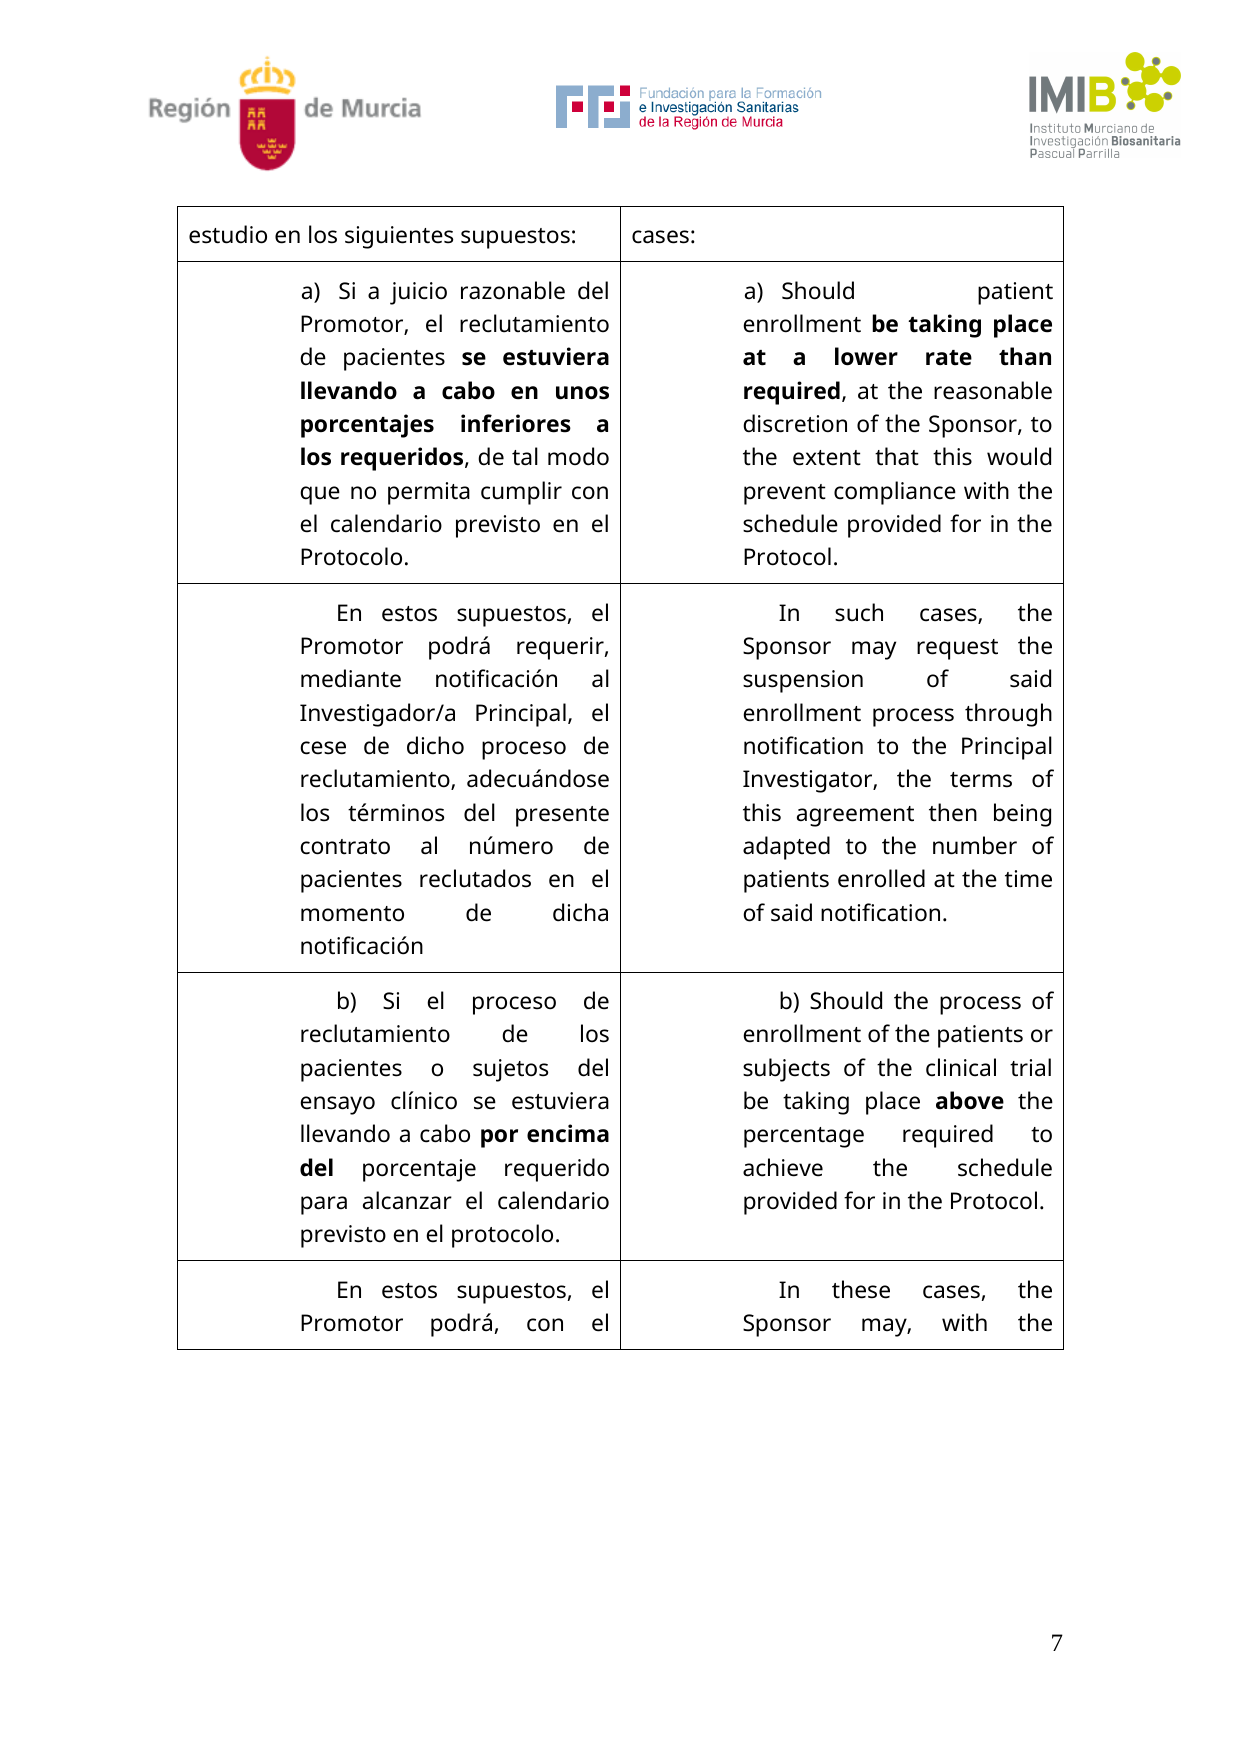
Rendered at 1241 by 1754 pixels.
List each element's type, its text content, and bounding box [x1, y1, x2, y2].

picture [548, 77, 830, 135]
picture [1029, 52, 1181, 158]
table_cell b) Should the process of enrollment of the patients or subjects of the clinical trial be taking place above the percentage required to achieve the schedule provided for in the Protocol. [621, 973, 1063, 1260]
table_cell b) Si el proceso de reclutamiento de los pacientes o sujetos del ensayo clínico se estuviera llevando a cabo por encima del porcentaje requerido para alcanzar el calendario previsto en el protocolo. [178, 973, 620, 1260]
picture [128, 52, 439, 183]
table_cell En estos supuestos, el Promotor podrá requerir, mediante notificación al Investigador/a Principal, el cese de dicho proceso de reclutamiento, adecuándose los términos del presente contrato al número de pacientes reclutados en el momento de dicha notificación [178, 584, 620, 972]
table_cell a) Should patient enrollment be taking place at a lower rate than required, at the reasonable discretion of the Sponsor, to the extent that this would prevent compliance with the schedule provided for in the Protocol. [621, 262, 1063, 583]
table_cell In such cases, the Sponsor may request the suspension of said enrollment process through notification to the Principal Investigator, the terms of this agreement then being adapted to the number of patients enrolled at the time of said notification. [621, 584, 1063, 972]
table_cell a) Si a juicio razonable del Promotor, el reclutamiento de pacientes se estuviera llevando a cabo en unos porcentajes inferiores a los requeridos, de tal modo que no permita cumplir con el calendario previsto en el Protocolo. [178, 262, 620, 583]
